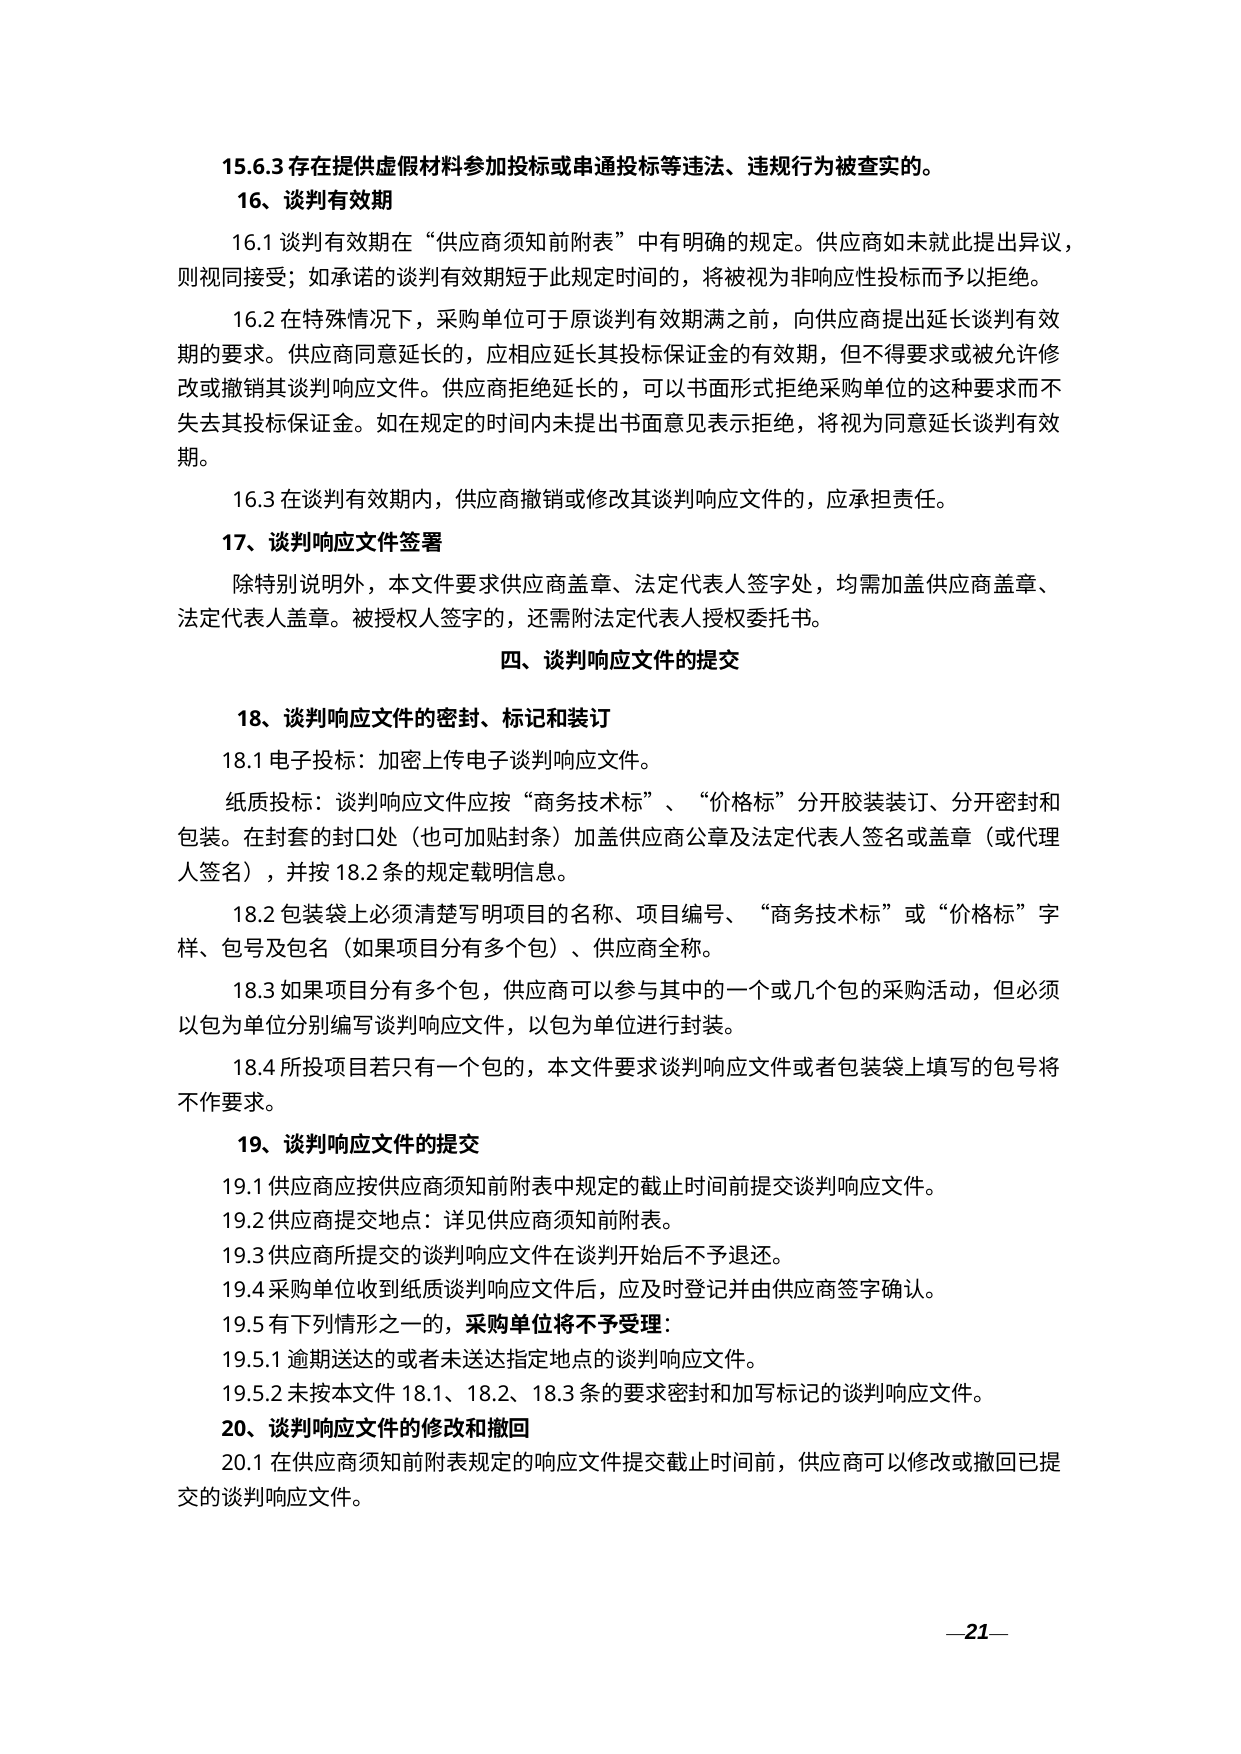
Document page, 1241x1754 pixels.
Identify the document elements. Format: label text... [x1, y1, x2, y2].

text 19.2供应商提交地点：详见供应商须知前附表。 [177, 1202, 1063, 1236]
text 20、谈判响应文件的修改和撤回 [177, 1409, 1063, 1444]
text 19.3供应商所提交的谈判响应文件在谈判开始后不予退还。 [177, 1236, 1063, 1271]
text 19.1供应商应按供应商须知前附表中规定的截止时间前提交谈判响应文件。 [177, 1167, 1063, 1202]
text 除特别说明外，本文件要求供应商盖章、法定代表人签字处，均需加盖供应商盖章、法定代表人盖章。被授权人签字的，还需附法定代表人授权委托书。 [177, 565, 1063, 634]
text 18.2包装袋上必须清楚写明项目的名称、项目编号、“商务技术标”或“价格标”字样、包号及包名（如果项目分有多个包）、供应商全称。 [177, 895, 1063, 964]
text 19.4采购单位收到纸质谈判响应文件后，应及时登记并由供应商签字确认。 [177, 1271, 1063, 1306]
text 19、谈判响应文件的提交 [214, 1125, 1063, 1160]
text 20.1 在供应商须知前附表规定的响应文件提交截止时间前，供应商可以修改或撤回已提交的谈判响应文件。 [177, 1444, 1063, 1513]
text 18.1电子投标：加密上传电子谈判响应文件。 [177, 742, 1063, 776]
text 16.3在谈判有效期内，供应商撤销或修改其谈判响应文件的，应承担责任。 [177, 481, 1063, 516]
text 16、谈判有效期 [236, 182, 1063, 216]
text 18、谈判响应文件的密封、标记和装订 [236, 700, 1063, 734]
text 16.1谈判有效期在“供应商须知前附表”中有明确的规定。供应商如未就此提出异议，则视同接受；如承诺的谈判有效期短于此规定时间的，将被视为非响应性投标而予以拒绝。 [177, 224, 1063, 293]
text 15.6.3存在提供虚假材料参加投标或串通投标等违法、违规行为被查实的。 [177, 147, 1063, 182]
text 18.4所投项目若只有一个包的，本文件要求谈判响应文件或者包装袋上填写的包号将不作要求。 [177, 1048, 1063, 1118]
text 19.5有下列情形之一的，采购单位将不予受理： [177, 1306, 1063, 1340]
text 16.2在特殊情况下，采购单位可于原谈判有效期满之前，向供应商提出延长谈判有效期的要求。供应商同意延长的，应相应延长其投标保证金的有效期，但不得要求或被允许修改或撤销其谈判响应文件。供应商拒绝延长的，可以书面形式拒绝采购单位的这种要求而不失去其投标保证金。如在规定的时间内未提出书面意见表示拒绝，将视为同意延长谈判有效期。 [177, 301, 1063, 473]
text 四、谈判响应文件的提交 [177, 642, 1063, 676]
text 纸质投标：谈判响应文件应按“商务技术标”、“价格标”分开胶装装订、分开密封和包装。在封套的封口处（也可加贴封条）加盖供应商公章及法定代表人签名或盖章（或代理人签名），并按18.2条的规定载明信息。 [177, 784, 1063, 888]
text 19.5.1逾期送达的或者未送达指定地点的谈判响应文件。 [177, 1340, 1063, 1375]
text 18.3如果项目分有多个包，供应商可以参与其中的一个或几个包的采购活动，但必须以包为单位分别编写谈判响应文件，以包为单位进行封装。 [177, 972, 1063, 1041]
text 17、谈判响应文件签署 [177, 523, 1063, 558]
text 19.5.2未按本文件18.1、18.2、18.3条的要求密封和加写标记的谈判响应文件。 [177, 1375, 1063, 1409]
